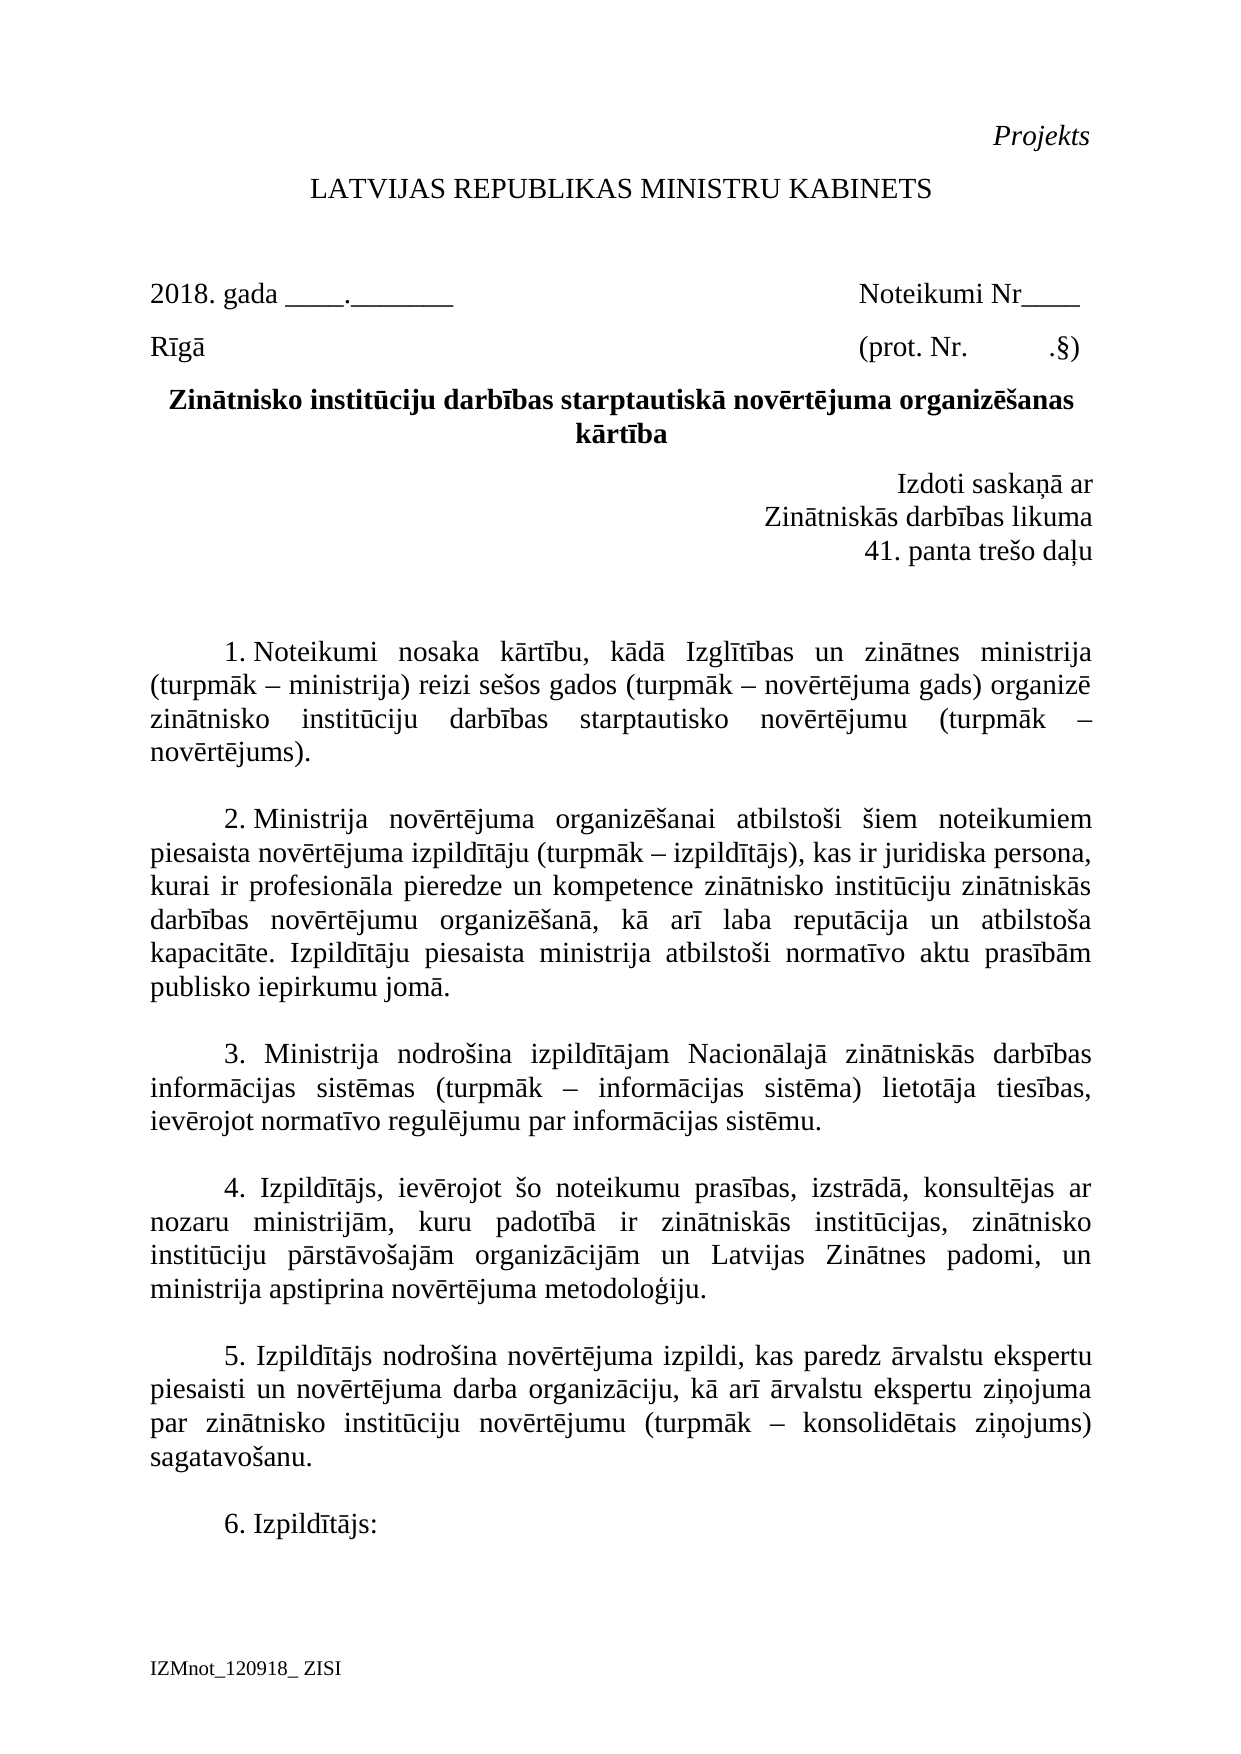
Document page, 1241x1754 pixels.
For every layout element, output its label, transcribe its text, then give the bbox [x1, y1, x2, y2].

text 6. Izpildītājs: [150, 1506, 1093, 1539]
text 41. panta trešo daļu [187, 533, 1093, 567]
text 4. Izpildītājs, ievērojot šo noteikumu prasības, izstrādā, konsultējas ar nozaru ministrijām, kuru padotībā ir zinātniskās institūcijas, zinātnisko institūciju pārstāvošajām organizācijām un Latvijas Zinātnes padomi, un ministrija apstiprina novērtējuma metodoloģiju. [150, 1170, 1093, 1304]
text 2018. gada ____._______ Noteikumi Nr____ [150, 277, 1093, 310]
text Projekts [150, 118, 1093, 152]
text 2. Ministrija novērtējuma organizēšanai atbilstoši šiem noteikumiem piesaista novērtējuma izpildītāju (turpmāk – izpildītājs), kas ir juridiska persona, kurai ir profesionāla pieredze un kompetence zinātnisko institūciju zinātniskās darbības novērtējumu organizēšanā, kā arī laba reputācija un atbilstoša kapacitāte. Izpildītāju piesaista ministrija atbilstoši normatīvo aktu prasībām publisko iepirkumu jomā. [150, 801, 1093, 1003]
text Zinātnisko institūciju darbības starptautiskā novērtējuma organizēšanas kārtība [150, 382, 1093, 449]
text 3. Ministrija nodrošina izpildītājam Nacionālajā zinātniskās darbības informācijas sistēmas (turpmāk – informācijas sistēma) lietotāja tiesības, ievērojot normatīvo regulējumu par informācijas sistēmu. [150, 1036, 1093, 1137]
text 1. Noteikumi nosaka kārtību, kādā Izglītības un zinātnes ministrija (turpmāk – ministrija) reizi sešos gados (turpmāk – novērtējuma gads) organizē zinātnisko institūciju darbības starptautisko novērtējumu (turpmāk – novērtējums). [150, 634, 1093, 768]
text LATVIJAS REPUBLIKAS MINISTRU KABINETS [150, 171, 1093, 204]
text Rīgā (prot. Nr. .§) [150, 329, 1093, 363]
text Izdoti saskaņā ar [187, 466, 1093, 499]
text Zinātniskās darbības likuma [187, 499, 1093, 533]
text 5. Izpildītājs nodrošina novērtējuma izpildi, kas paredz ārvalstu ekspertu piesaisti un novērtējuma darba organizāciju, kā arī ārvalstu ekspertu ziņojuma par zinātnisko institūciju novērtējumu (turpmāk – konsolidētais ziņojums) sagatavošanu. [150, 1338, 1093, 1472]
